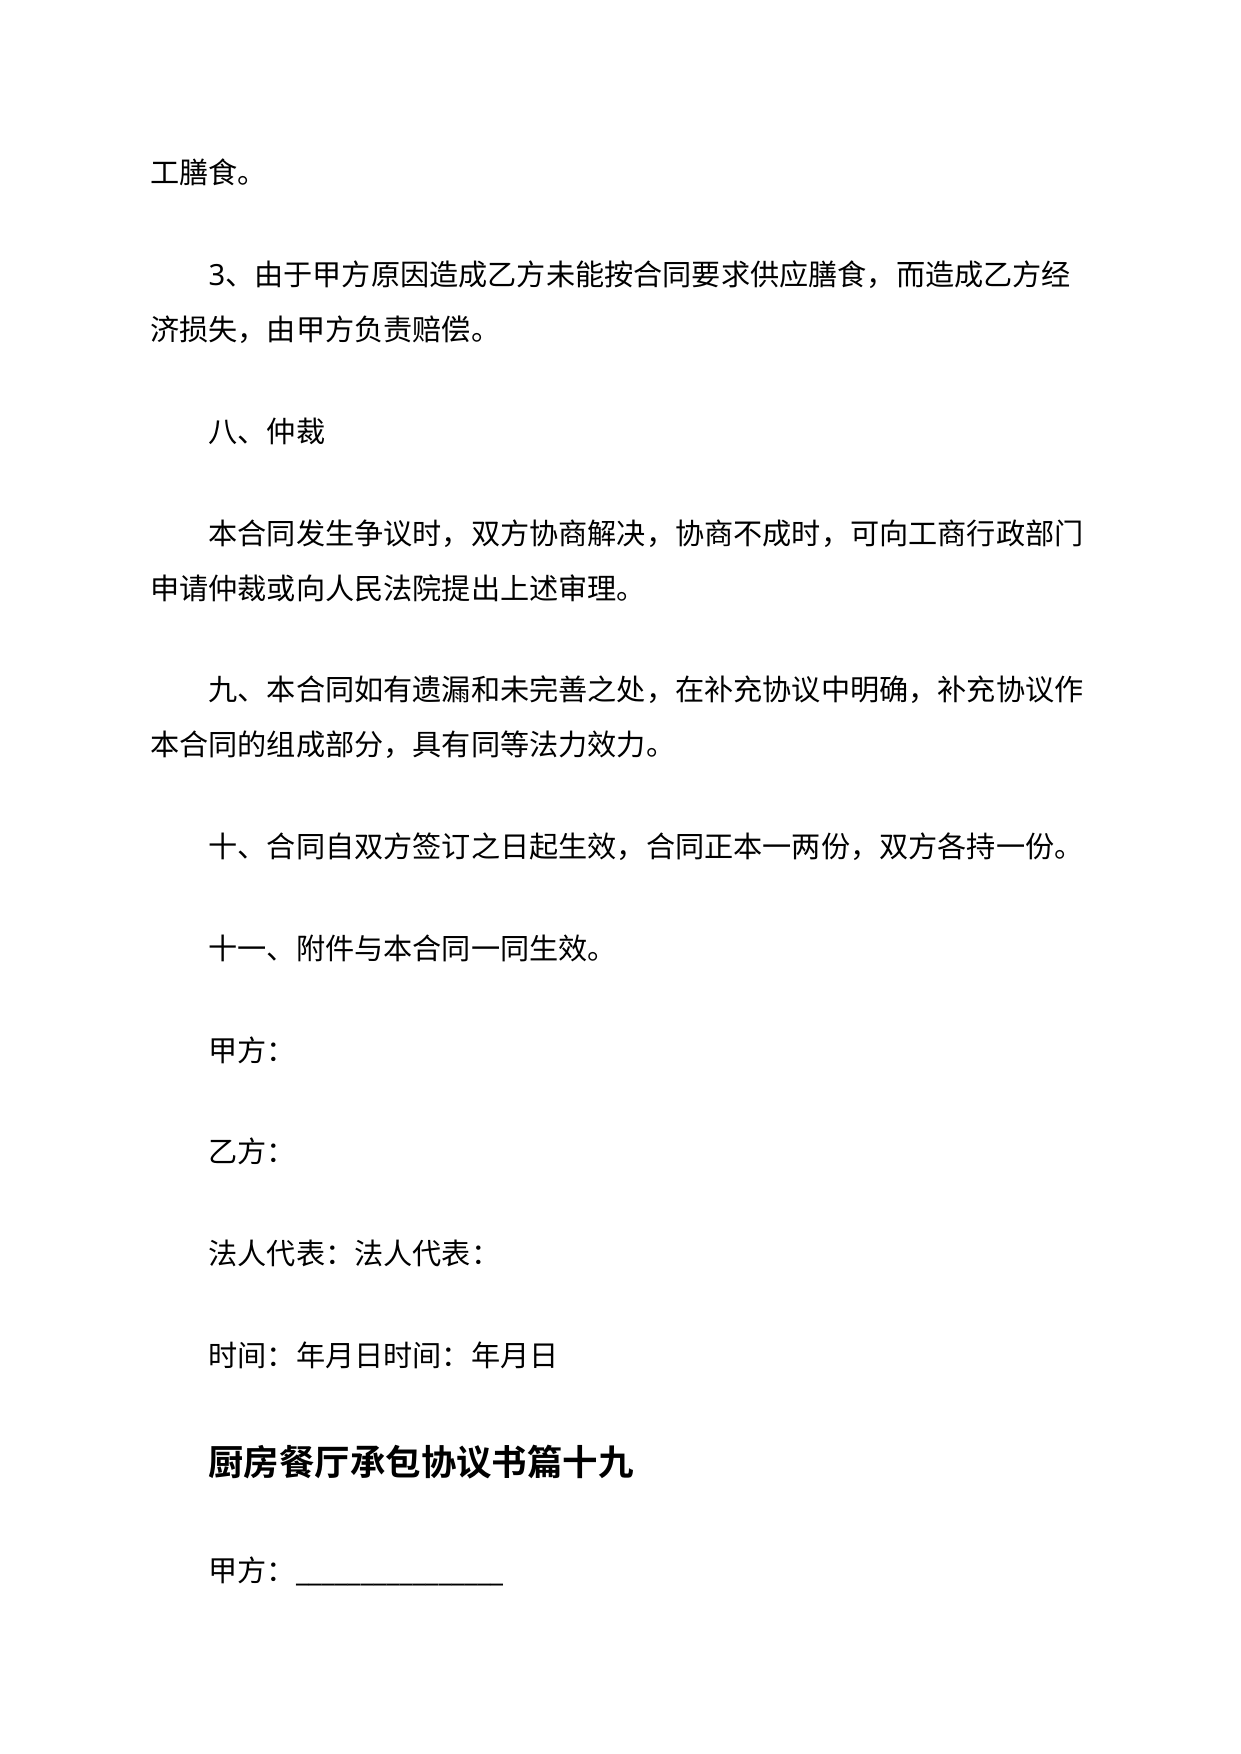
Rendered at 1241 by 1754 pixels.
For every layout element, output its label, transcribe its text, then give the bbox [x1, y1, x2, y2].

text 甲方：________________ [150, 1548, 1090, 1590]
text 甲方： [150, 1027, 1090, 1069]
text 十、合同自双方签订之日起生效，合同正本一两份，双方各持一份。 [150, 824, 1090, 866]
text 十一、附件与本合同一同生效。 [150, 925, 1090, 968]
text 3、由于甲方原因造成乙方未能按合同要求供应膳食，而造成乙方经济损失，由甲方负责赔偿。 [150, 252, 1090, 349]
text 时间：年月日时间：年月日 [150, 1332, 1090, 1375]
text 乙方： [150, 1129, 1090, 1171]
text 八、仲裁 [150, 408, 1090, 451]
text 九、本合同如有遗漏和未完善之处，在补充协议中明确，补充协议作本合同的组成部分，具有同等法力效力。 [150, 667, 1090, 764]
text 本合同发生争议时，双方协商解决，协商不成时，可向工商行政部门申请仲裁或向人民法院提出上述审理。 [150, 510, 1090, 607]
text 厨房餐厅承包协议书篇十九 [150, 1434, 1090, 1486]
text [150, 150, 1090, 192]
text 法人代表：法人代表： [150, 1231, 1090, 1273]
